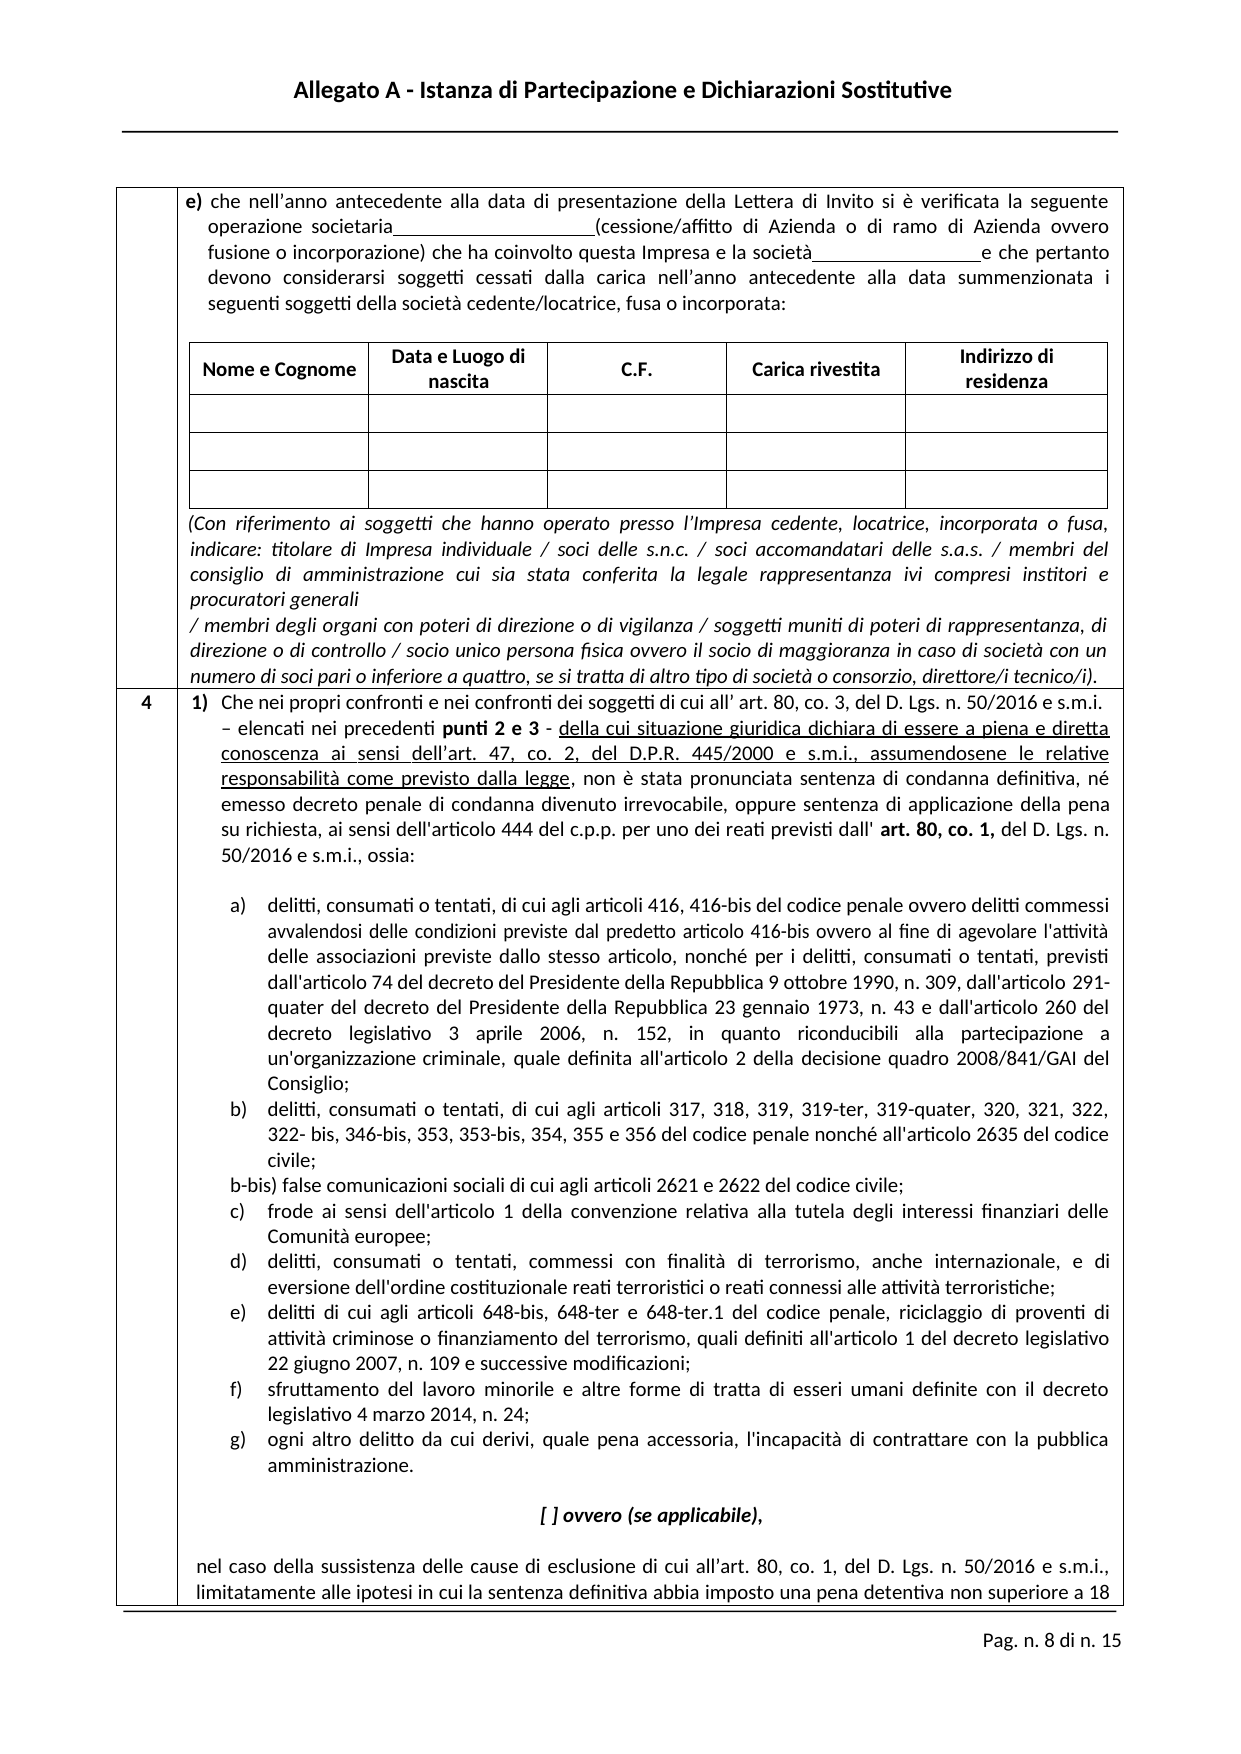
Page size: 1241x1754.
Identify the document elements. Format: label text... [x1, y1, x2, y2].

table_header e) che nell’anno antecedente alla data di presentazione della Lettera di Invito si è verificata la seguente operazione societaria (cessione/affitto di Azienda o di ramo di Azienda ovvero fusione o incorporazione) che ha coinvolto questa Impresa e la società e che pertanto devono considerarsi soggetti cessati dalla carica nell’anno antecedente alla data summenzionata i seguenti soggetti della società cedente/locatrice, fusa o incorporata: (Con riferimento ai soggetti che hanno operato presso l’Impresa cedente, locatrice, incorporata o fusa, indicare: titolare di Impresa individuale / soci delle s.n.c. / soci accomandatari delle s.a.s. / membri del consiglio di amministrazione cui sia stata conferita la legale rappresentanza ivi compresi institori e procuratori generali / membri degli organi con poteri di direzione o di vigilanza / soggetti muniti di poteri di rappresentanza, di direzione o di controllo / socio unico persona fisica ovvero il socio di maggioranza in caso di società con un numero di soci pari o inferiore a quattro, se si tratta di altro tipo di società o consorzio, direttore/i tecnico/i). [178, 188, 1123, 688]
table_header [117, 188, 177, 688]
table_cell 4 [117, 689, 177, 1604]
